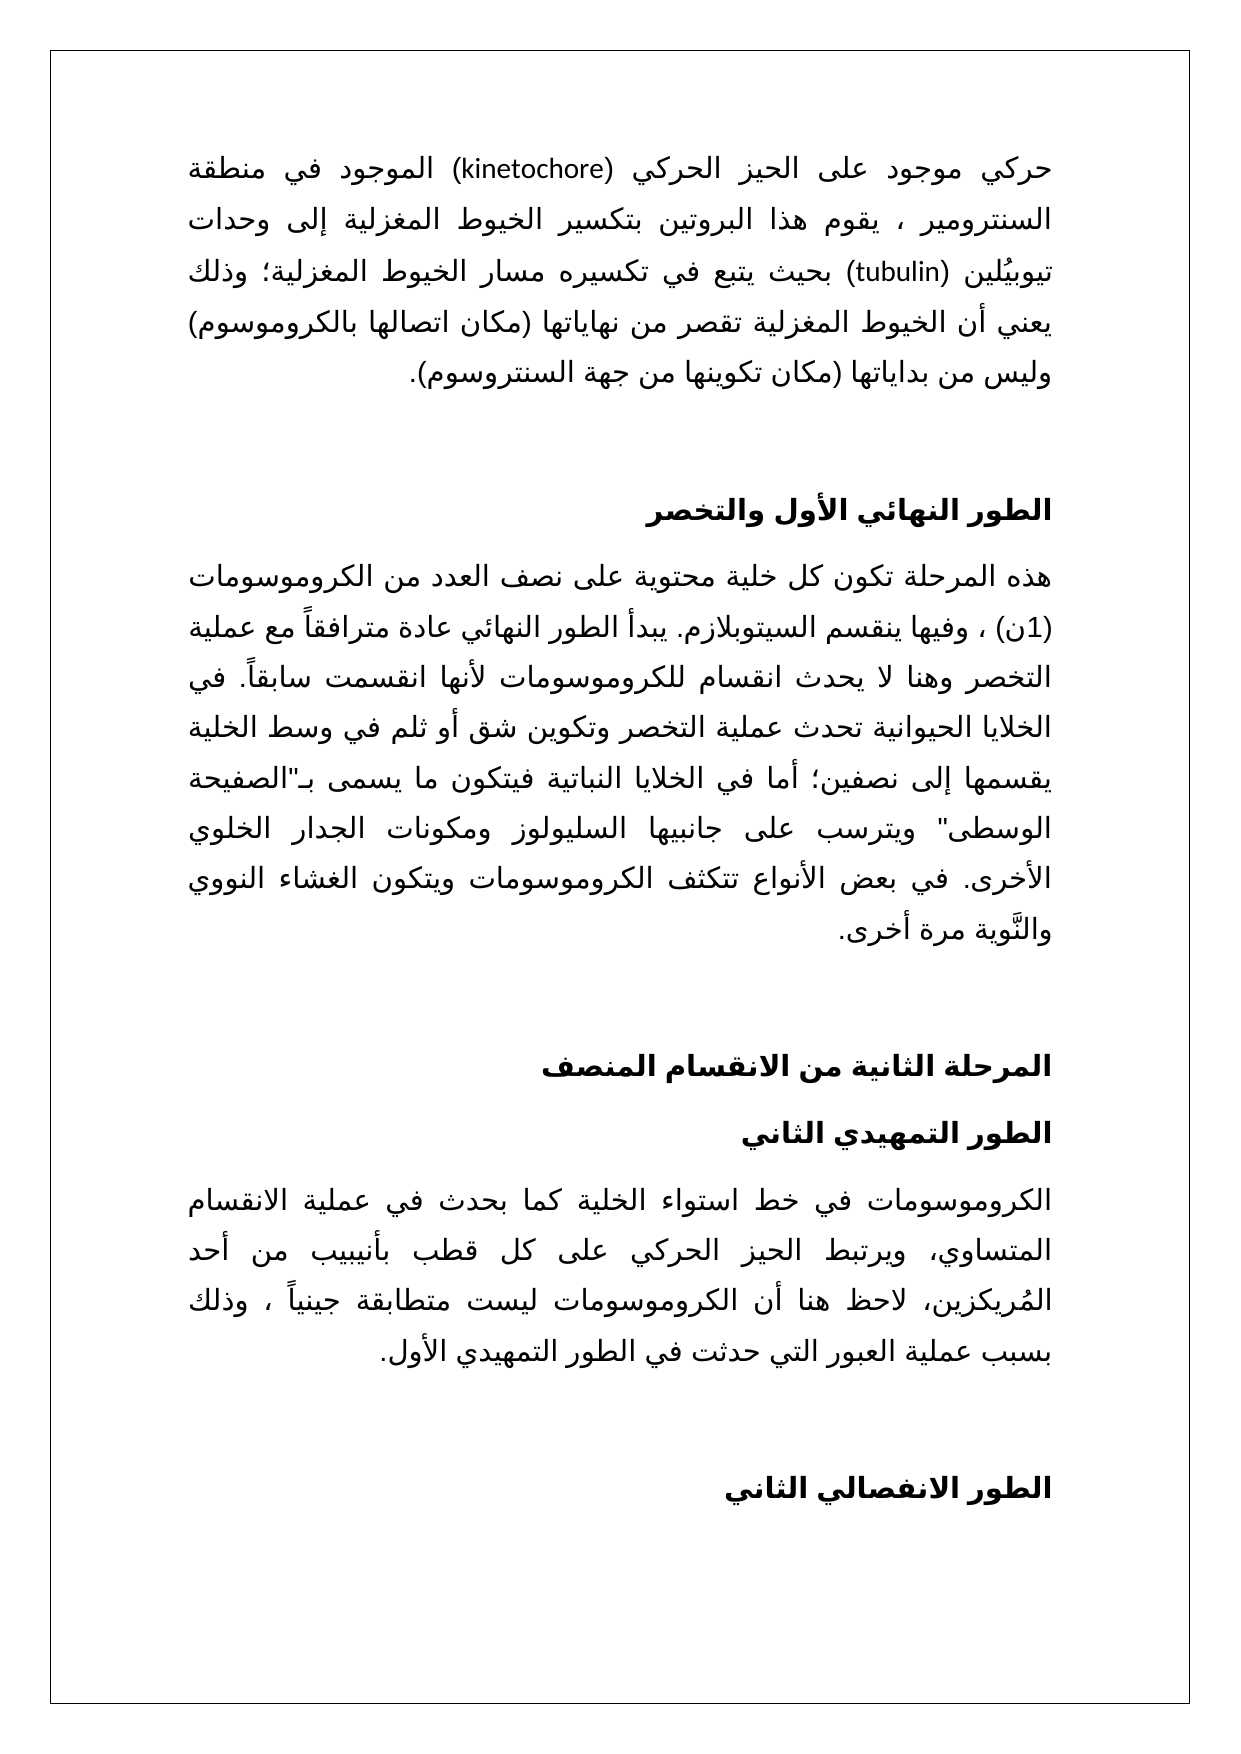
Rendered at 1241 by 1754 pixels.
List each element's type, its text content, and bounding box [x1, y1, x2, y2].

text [187, 150, 1053, 389]
text هذه المرحلة تكون كل خلية محتوية على نصف العدد من الكروموسومات (1ن) ، وفيها ينقسم السيتوبلازم. يبدأ الطور النهائي عادة مترافقاً مع عملية التخصر وهنا لا يحدث انقسام للكروموسومات لأنها انقسمت سابقاً. في الخلايا الحيوانية تحدث عملية التخصر وتكوين شق أو ثلم في وسط الخلية يقسمها إلى نصفين؛ أما في الخلايا النباتية فيتكون ما يسمى بـ"الصفيحة الوسطى" ويترسب على جانبيها السليولوز ومكونات الجدار الخلوي الأخرى. في بعض الأنواع تتكثف الكروموسومات ويتكون الغشاء النووي والنَّوية مرة أخرى. [187, 559, 1053, 945]
text الطور الانفصالي الثاني [187, 1471, 1053, 1504]
text المرحلة الثانية من الانقسام المنصف [187, 1049, 1053, 1082]
text الطور النهائي الأول والتخصر [187, 492, 1053, 526]
text الكروموسومات في خط استواء الخلية كما بحدث في عملية الانقسام المتساوي، ويرتبط الحيز الحركي على كل قطب بأنيبيب من أحد المُريكزين، لاحظ هنا أن الكروموسومات ليست متطابقة جينياً ، وذلك بسبب عملية العبور التي حدثت في الطور التمهيدي الأول. [187, 1183, 1053, 1367]
text الطور التمهيدي الثاني [187, 1116, 1053, 1149]
